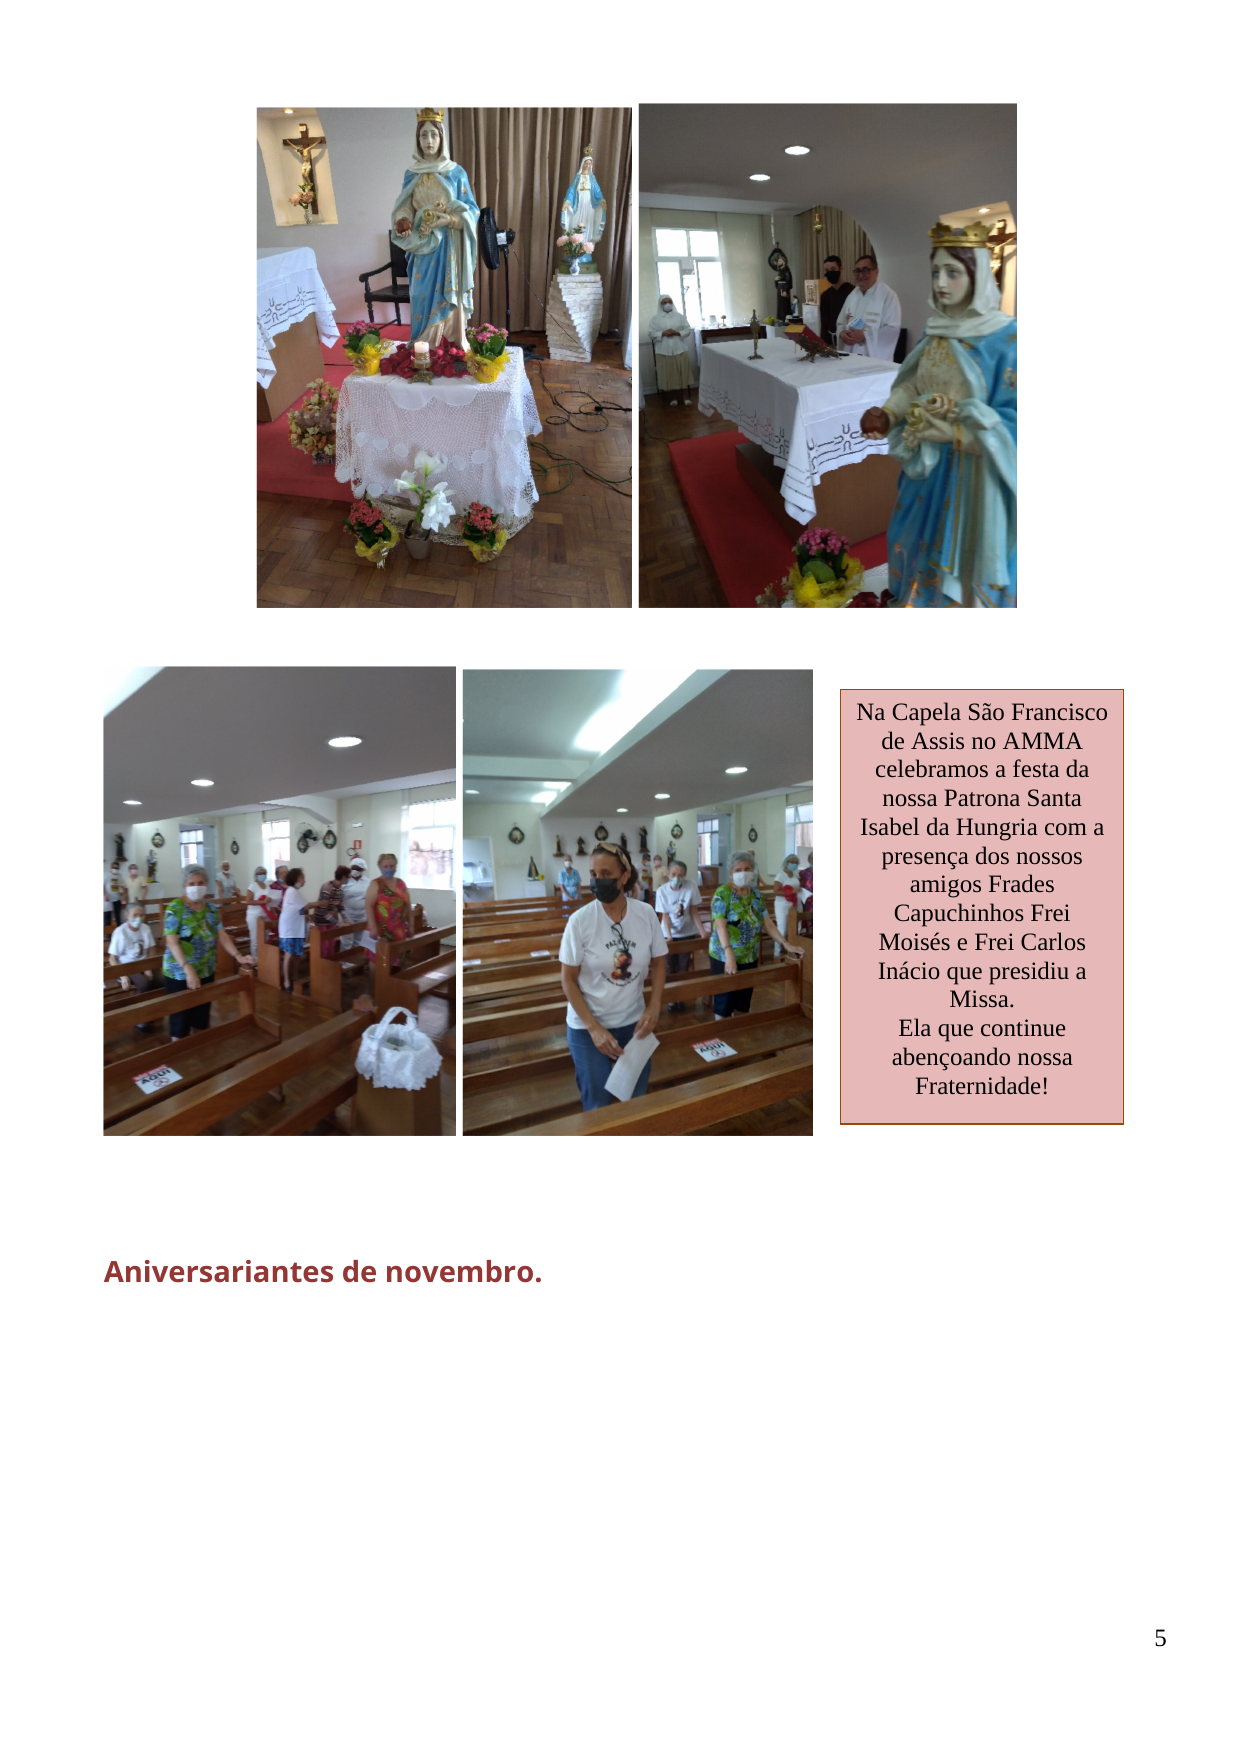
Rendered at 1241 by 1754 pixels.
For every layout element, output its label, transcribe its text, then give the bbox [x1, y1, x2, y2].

picture [104, 667, 456, 1135]
text Aniversariantes de novembro. [103, 1251, 1167, 1291]
picture [257, 108, 632, 607]
picture [639, 104, 1017, 607]
picture [463, 670, 813, 1135]
